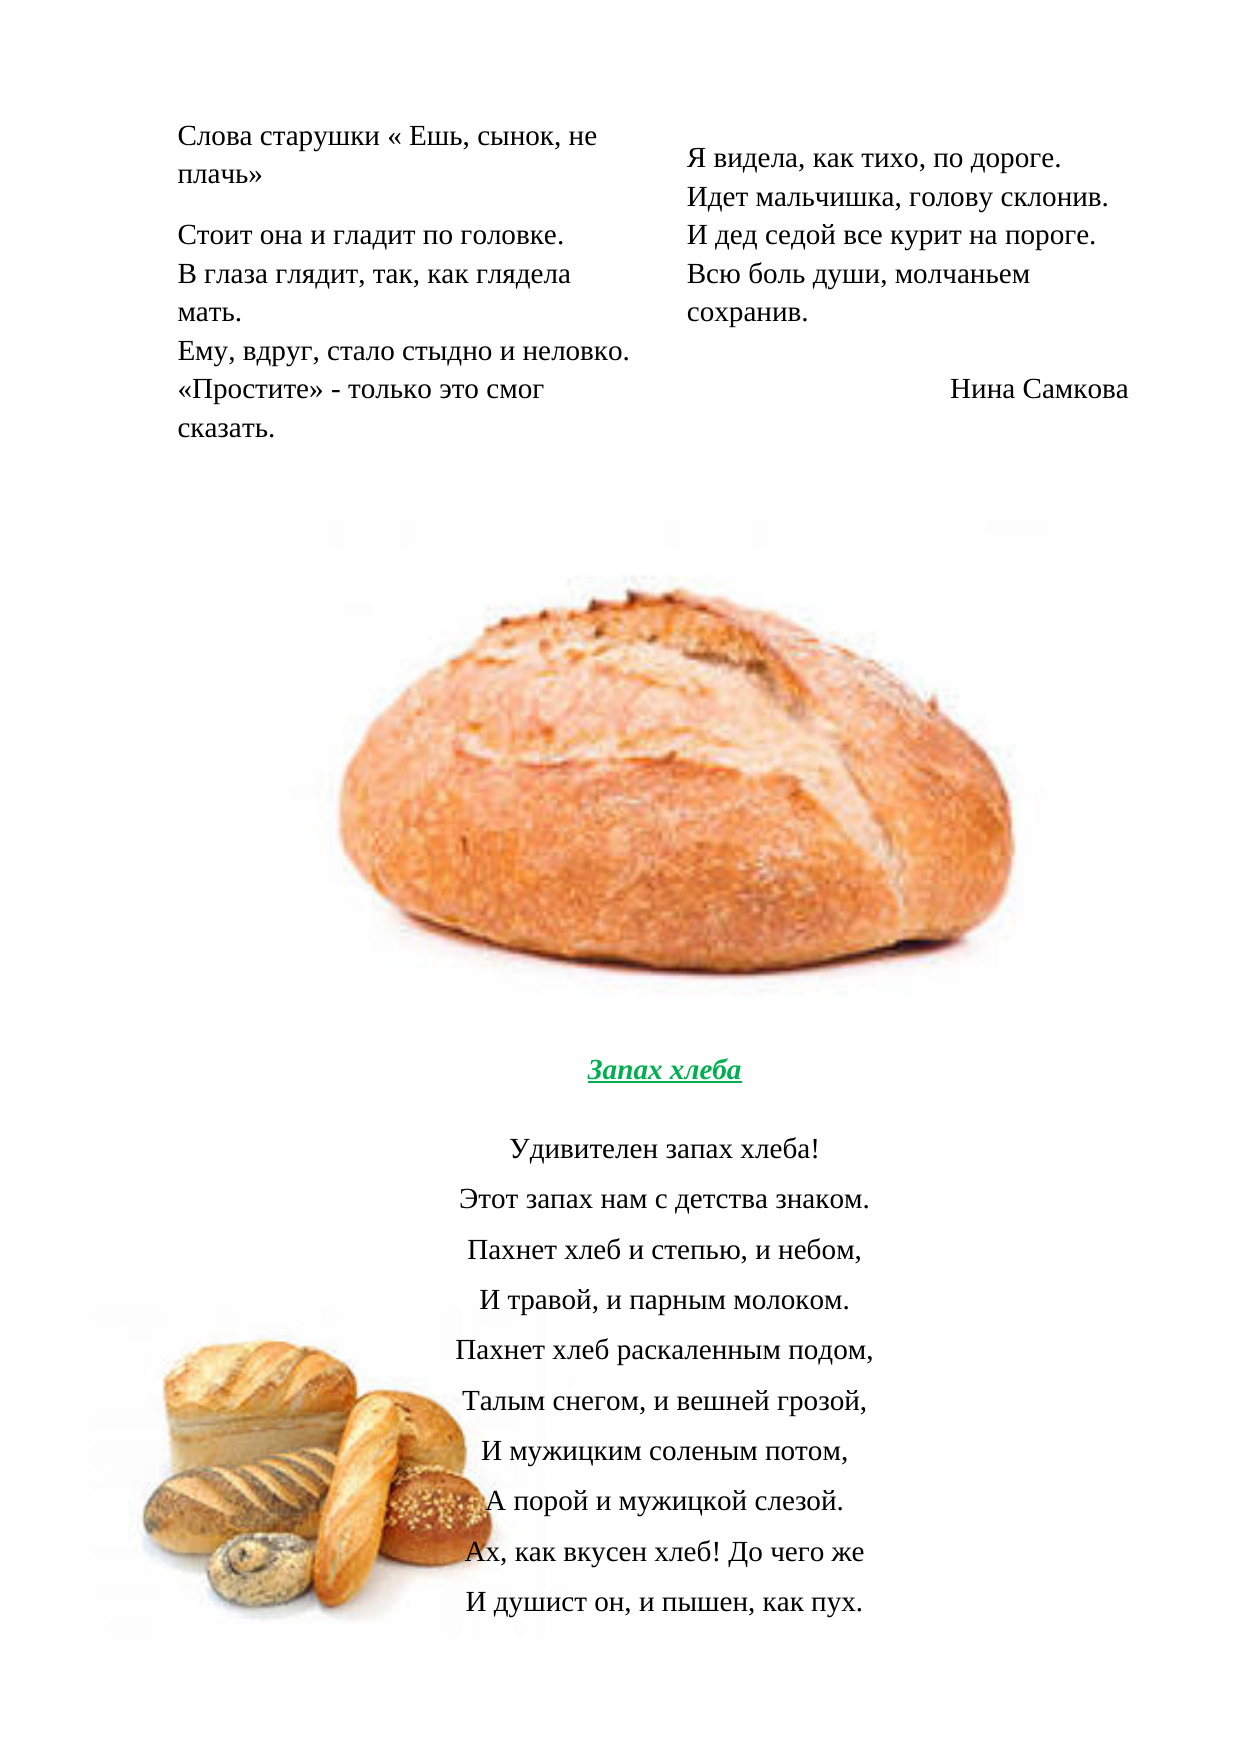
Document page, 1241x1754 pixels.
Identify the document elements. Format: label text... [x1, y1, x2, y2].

text Я видела, как тихо, по дороге. [687, 140, 1152, 174]
text Нина Самкова [687, 371, 1152, 405]
text И мужицким соленым потом, [177, 1433, 1152, 1467]
text Ему, вдруг, стало стыдно и неловко. [177, 333, 642, 366]
text «Простите» - только это смог сказать. [177, 371, 642, 443]
text Ах, как вкусен хлеб! До чего же [177, 1534, 1152, 1567]
text И душист он, и пышен, как пух. [177, 1584, 1152, 1618]
text И дед седой все курит на пороге. [687, 217, 1152, 251]
text Всю боль души, молчаньем сохранив. [687, 256, 1152, 328]
text Пахнет хлеб и степью, и небом, [177, 1232, 1152, 1265]
picture [77, 1307, 573, 1637]
text Слова старушки « Ешь, сынок, не плачь» [177, 118, 642, 190]
text Удивителен запах хлеба! [177, 1131, 1152, 1165]
text Пахнет хлеб раскаленным подом, [177, 1332, 1152, 1366]
text В глаза глядит, так, как глядела мать. [177, 256, 642, 328]
text Идет мальчишка, голову склонив. [687, 179, 1152, 212]
text Талым снегом, и вешней грозой, [177, 1383, 1152, 1416]
picture [289, 493, 1079, 1018]
text Запах хлеба [177, 1052, 1152, 1086]
text Стоит она и гладит по головке. [177, 217, 642, 251]
text И травой, и парным молоком. [177, 1282, 1152, 1316]
text А порой и мужицкой слезой. [177, 1483, 1152, 1517]
text Этот запах нам с детства знаком. [177, 1182, 1152, 1215]
